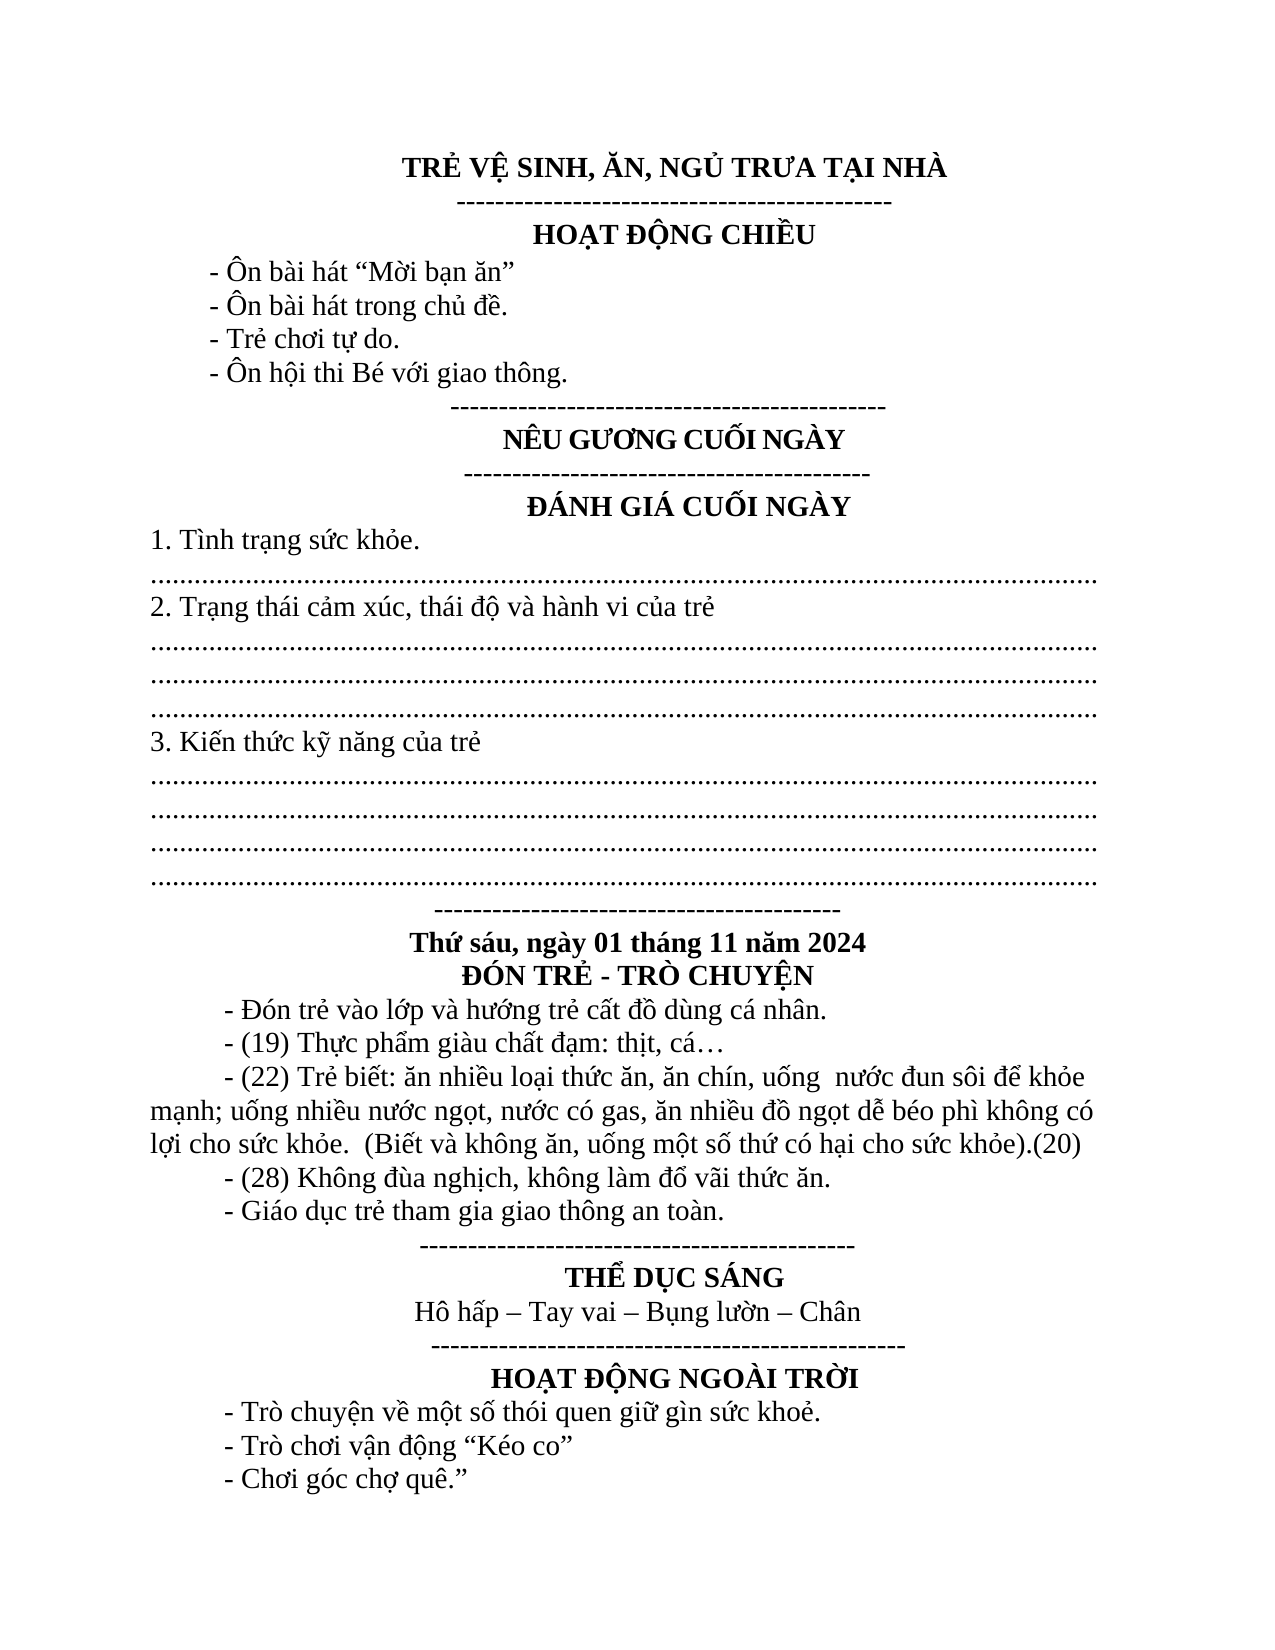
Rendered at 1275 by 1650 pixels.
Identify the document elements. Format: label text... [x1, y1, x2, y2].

text ...................................................................................................................................................................................................................................................................................................................................................................................................... [150, 623, 1099, 724]
text - Chơi góc chợ quê.” [150, 1462, 1125, 1495]
text - (19) Thực phẩm giàu chất đạm: thịt, cá… [150, 1026, 1125, 1059]
text 2. Trạng thái cảm xúc, thái độ và hành vi của trẻ [150, 589, 1099, 623]
text ĐÁNH GIÁ CUỐI NGÀY [150, 489, 1125, 522]
text Hô hấp – Tay vai – Bụng lườn – Chân [150, 1294, 1125, 1327]
text - Đón trẻ vào lớp và hướng trẻ cất đồ dùng cá nhân. [150, 992, 1125, 1026]
text - Trò chuyện về một số thói quen giữ gìn sức khoẻ. [150, 1394, 1125, 1428]
text ------------------------------------------ [150, 455, 1125, 489]
text - Ôn bài hát trong chủ đề. [150, 288, 1125, 321]
text TRẺ VỆ SINH, ĂN, NGỦ TRƯA TẠI NHÀ [150, 150, 1125, 183]
text .................................................................................................................................. [150, 556, 1099, 589]
text - Ôn hội thi Bé với giao thông. [209, 355, 1125, 388]
text THỂ DỤC SÁNG [150, 1260, 1125, 1294]
text 1. Tình trạng sức khỏe. [150, 522, 1125, 556]
text HOẠT ĐỘNG NGOÀI TRỜI [225, 1361, 1125, 1394]
text ĐÓN TRẺ - TRÒ CHUYỆN [150, 958, 1125, 992]
text HOẠT ĐỘNG CHIỀU [150, 217, 1125, 251]
text - (22) Trẻ biết: ăn nhiều loại thức ăn, ăn chín, uống nước đun sôi để khỏe mạnh; uống nhiều nước ngọt, nước có gas, ăn nhiều đồ ngọt dễ béo phì không có lợi cho sức khỏe. (Biết và không ăn, uống một số thứ có hại cho sức khỏe).(20) [150, 1059, 1125, 1160]
text 3. Kiến thức kỹ năng của trẻ [150, 724, 1099, 757]
text - Giáo dục trẻ tham gia giao thông an toàn. [150, 1193, 1125, 1227]
text - Trẻ chơi tự do. [150, 321, 1125, 355]
text Thứ sáu, ngày 01 tháng 11 năm 2024 [150, 925, 1125, 958]
text ------------------------------------------------- [150, 1327, 1140, 1361]
text - Ôn bài hát “Mời bạn ăn” [150, 254, 1125, 288]
text --------------------------------------------- [150, 183, 1125, 217]
text ------------------------------------------ [150, 891, 1125, 925]
text ........................................................................................................................................................................................................................................................................................................................................................................................................................................................................................................................................ [150, 757, 1099, 891]
text --------------------------------------------- [150, 1227, 1125, 1260]
text - (28) Không đùa nghịch, không làm đổ vãi thức ăn. [150, 1160, 1125, 1193]
text --------------------------------------------- [150, 388, 1125, 422]
text NÊU GƯƠNG CUỐI NGÀY [150, 422, 1125, 455]
text - Trò chơi vận động “Kéo co” [150, 1428, 1125, 1462]
